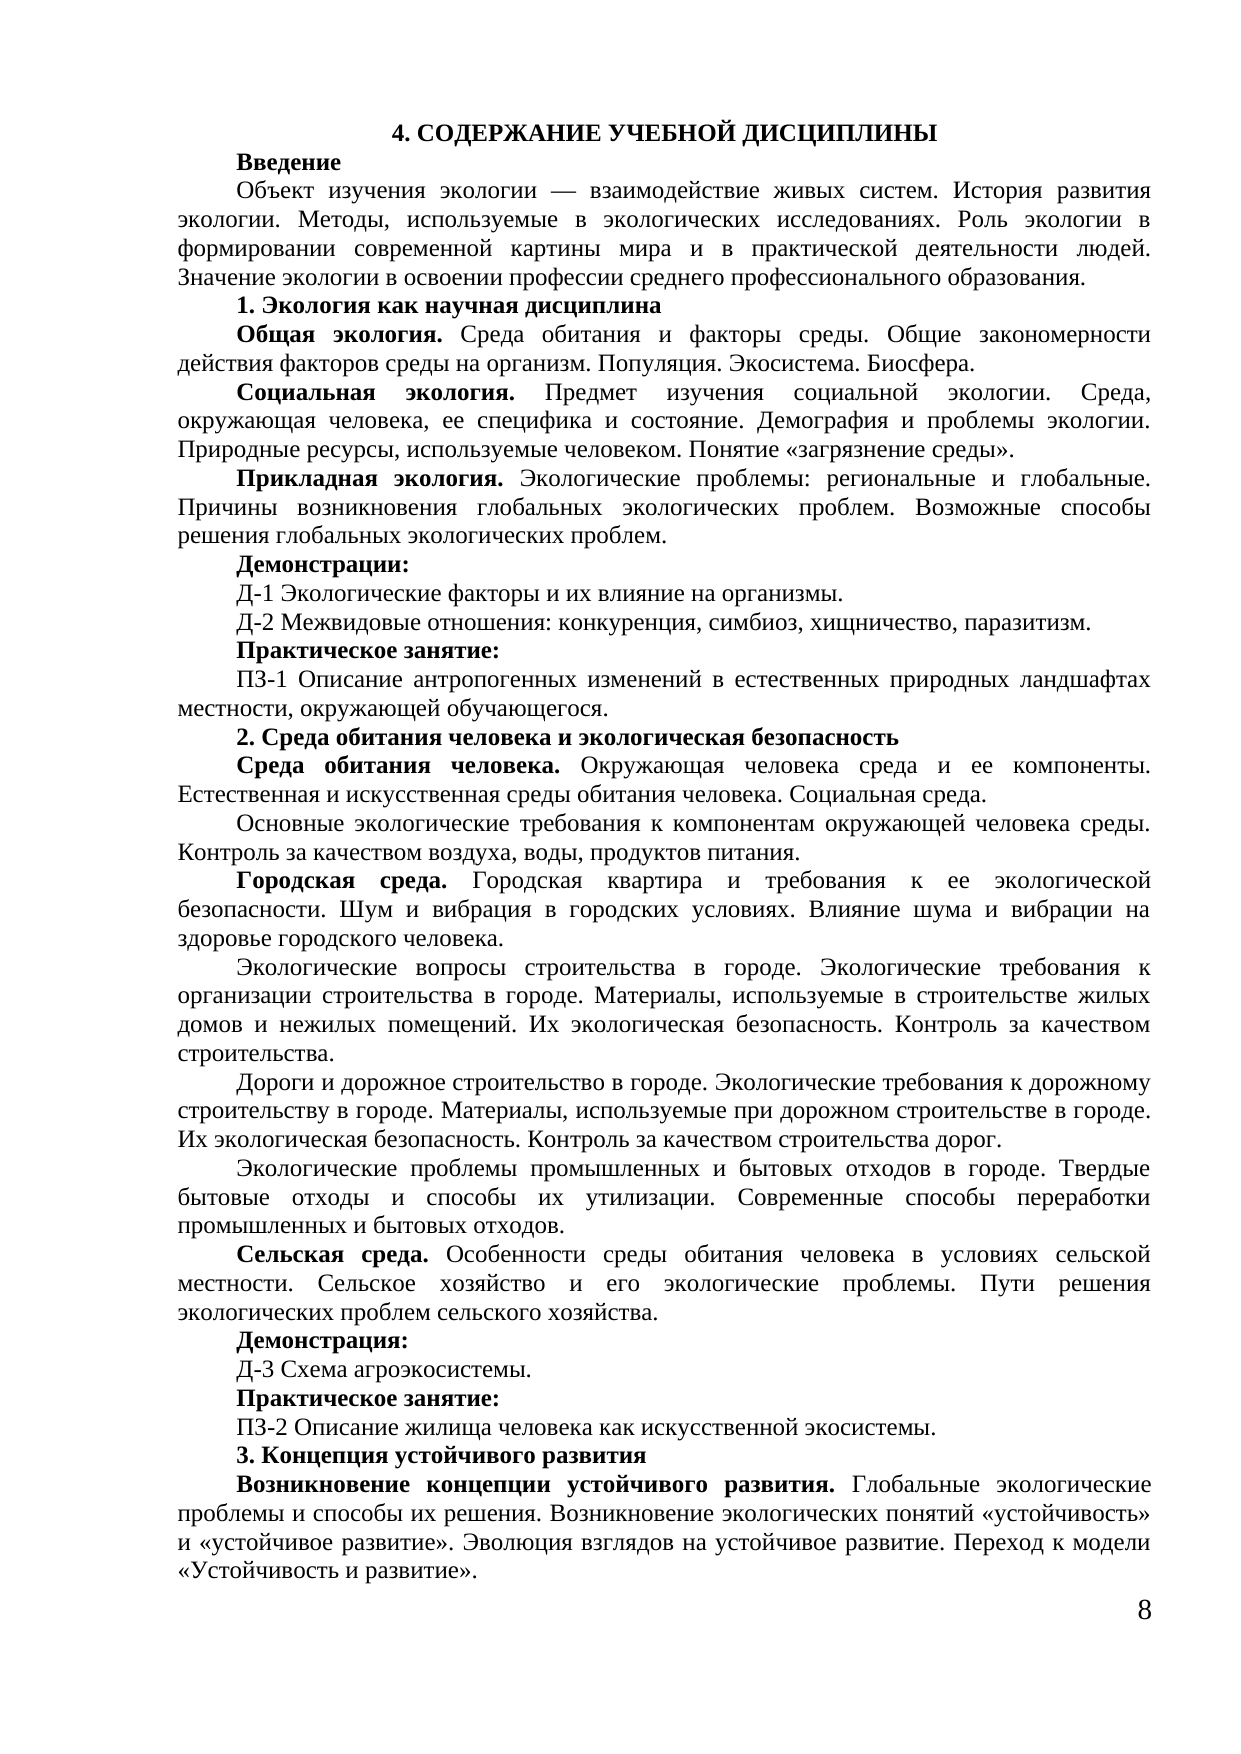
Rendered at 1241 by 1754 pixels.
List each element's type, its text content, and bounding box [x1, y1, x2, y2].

text Общая экология. Среда обитания и факторы среды. Общие закономерности действия факторов среды на организм. Популяция. Экосистема. Биосфера. [177, 319, 1152, 377]
text Д-2 Межвидовые отношения: конкуренция, симбиоз, хищничество, паразитизм. [177, 607, 1152, 636]
text Дороги и дорожное строительство в городе. Экологические требования к дорожному строительству в городе. Материалы, используемые при дорожном строительстве в городе. Их экологическая безопасность. Контроль за качеством строительства дорог. [177, 1067, 1152, 1153]
text Практическое занятие: [177, 636, 1152, 664]
text 4. СОДЕРЖАНИЕ УЧЕБНОЙ ДИСЦИПЛИНЫ [177, 118, 1152, 147]
text Экологические вопросы строительства в городе. Экологические требования к организации строительства в городе. Материалы, используемые в строительстве жилых домов и нежилых помещений. Их экологическая безопасность. Контроль за качеством строительства. [177, 952, 1152, 1067]
text Возникновение концепции устойчивого развития. Глобальные экологические проблемы и способы их решения. Возникновение экологических понятий «устойчивость» и «устойчивое развитие». Эволюция взглядов на устойчивое развитие. Переход к модели «Устойчивость и развитие». [177, 1469, 1152, 1584]
text Демонстрация: [177, 1326, 1152, 1354]
text Экологические проблемы промышленных и бытовых отходов в городе. Твердые бытовые отходы и способы их утилизации. Современные способы переработки промышленных и бытовых отходов. [177, 1153, 1152, 1239]
text Основные экологические требования к компонентам окружающей человека среды. Контроль за качеством воздуха, воды, продуктов питания. [177, 808, 1152, 866]
text ПЗ-1 Описание антропогенных изменений в естественных природных ландшафтах местности, окружающей обучающегося. [177, 664, 1152, 722]
text Д-3 Схема агроэкосистемы. [177, 1354, 1152, 1383]
text Социальная экология. Предмет изучения социальной экологии. Среда, окружающая человека, ее специфика и состояние. Демография и проблемы экологии. Природные ресурсы, используемые человеком. Понятие «загрязнение среды». [177, 377, 1152, 463]
text Д-1 Экологические факторы и их влияние на организмы. [177, 578, 1152, 607]
text 2. Среда обитания человека и экологическая безопасность [177, 722, 1152, 751]
text Среда обитания человека. Окружающая человека среда и ее компоненты. Естественная и искусственная среды обитания человека. Социальная среда. [177, 751, 1152, 808]
text 1. Экология как научная дисциплина [177, 291, 1152, 319]
text Сельская среда. Особенности среды обитания человека в условиях сельской местности. Сельское хозяйство и его экологические проблемы. Пути решения экологических проблем сельского хозяйства. [177, 1239, 1152, 1326]
text ПЗ-2 Описание жилища человека как искусственной экосистемы. [177, 1412, 1152, 1441]
text Практическое занятие: [177, 1383, 1152, 1412]
text Демонстрации: [177, 549, 1152, 578]
text Прикладная экология. Экологические проблемы: региональные и глобальные. Причины возникновения глобальных экологических проблем. Возможные способы решения глобальных экологических проблем. [177, 463, 1152, 549]
text 3. Концепция устойчивого развития [177, 1441, 1152, 1469]
text Объект изучения экологии — взаимодействие живых систем. История развития экологии. Методы, используемые в экологических исследованиях. Роль экологии в формировании современной картины мира и в практической деятельности людей. Значение экологии в освоении профессии среднего профессионального образования. [177, 176, 1152, 291]
text Городская среда. Городская квартира и требования к ее экологической безопасности. Шум и вибрация в городских условиях. Влияние шума и вибрации на здоровье городского человека. [177, 866, 1152, 952]
text Введение [177, 147, 1152, 176]
